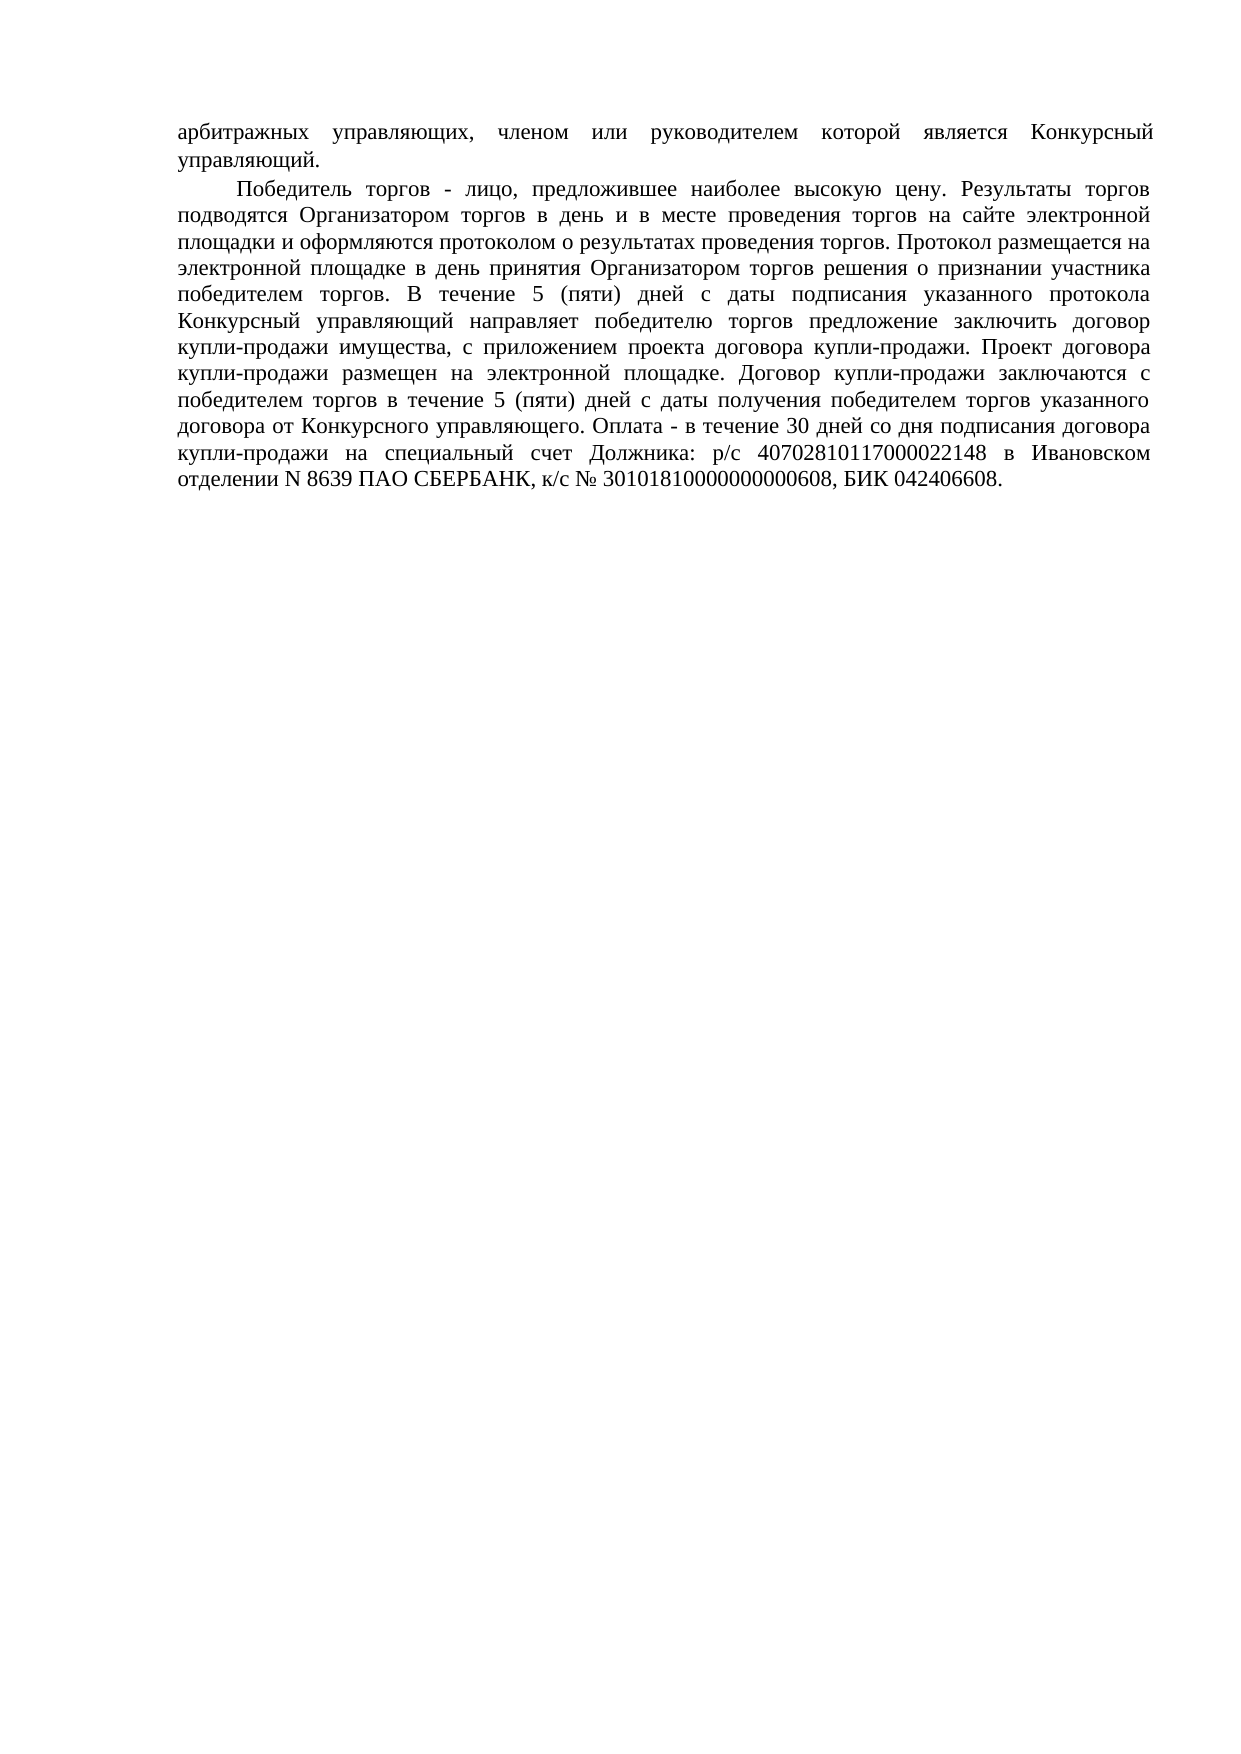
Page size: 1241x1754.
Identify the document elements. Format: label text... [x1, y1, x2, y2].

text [177, 118, 1155, 173]
text Победитель торгов - лицо, предложившее наиболее высокую цену. Результаты торгов подводятся Организатором торгов в день и в месте проведения торгов на сайте электронной площадки и оформляются протоколом о результатах проведения торгов. Протокол размещается на электронной площадке в день принятия Организатором торгов решения о признании участника победителем торгов. В течение 5 (пяти) дней с даты подписания указанного протокола Конкурсный управляющий направляет победителю торгов предложение заключить договор купли-продажи имущества, с приложением проекта договора купли-продажи. Проект договора купли-продажи размещен на электронной площадке. Договор купли-продажи заключаются с победителем торгов в течение 5 (пяти) дней с даты получения победителем торгов указанного договора от Конкурсного управляющего. Оплата - в течение 30 дней со дня подписания договора купли-продажи на специальный счет Должника: р/с 40702810117000022148 в Ивановском отделении N 8639 ПАО СБЕРБАНК, к/с № 30101810000000000608, БИК 042406608. [177, 175, 1152, 491]
